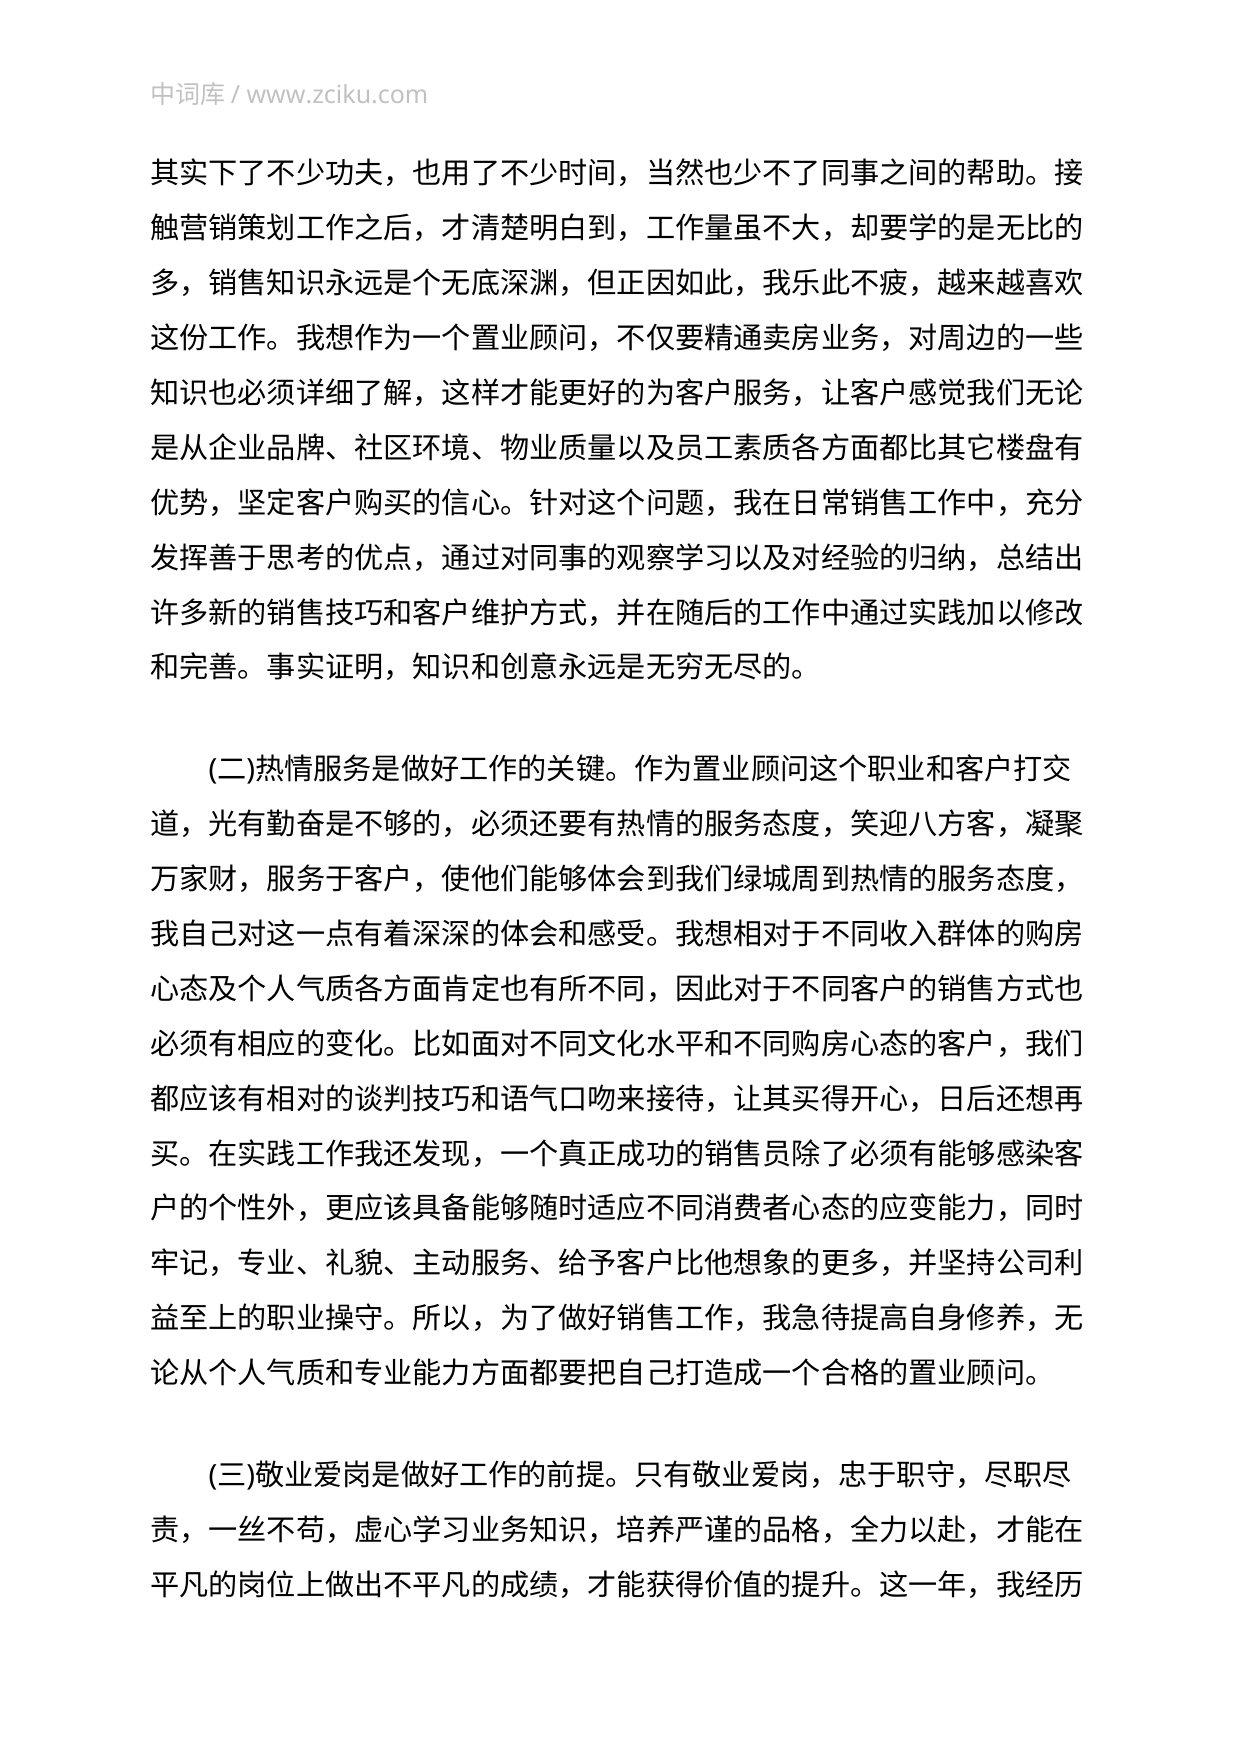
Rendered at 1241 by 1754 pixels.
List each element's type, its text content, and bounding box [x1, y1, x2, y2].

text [150, 150, 1090, 686]
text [150, 1452, 1090, 1604]
text (二)热情服务是做好工作的关键。作为置业顾问这个职业和客户打交道，光有勤奋是不够的，必须还要有热情的服务态度，笑迎八方客，凝聚万家财，服务于客户，使他们能够体会到我们绿城周到热情的服务态度，我自己对这一点有着深深的体会和感受。我想相对于不同收入群体的购房心态及个人气质各方面肯定也有所不同，因此对于不同客户的销售方式也必须有相应的变化。比如面对不同文化水平和不同购房心态的客户，我们都应该有相对的谈判技巧和语气口吻来接待，让其买得开心，日后还想再买。在实践工作我还发现，一个真正成功的销售员除了必须有能够感染客户的个性外，更应该具备能够随时适应不同消费者心态的应变能力，同时牢记，专业、礼貌、主动服务、给予客户比他想象的更多，并坚持公司利益至上的职业操守。所以，为了做好销售工作，我急待提高自身修养，无论从个人气质和专业能力方面都要把自己打造成一个合格的置业顾问。 [150, 746, 1090, 1392]
